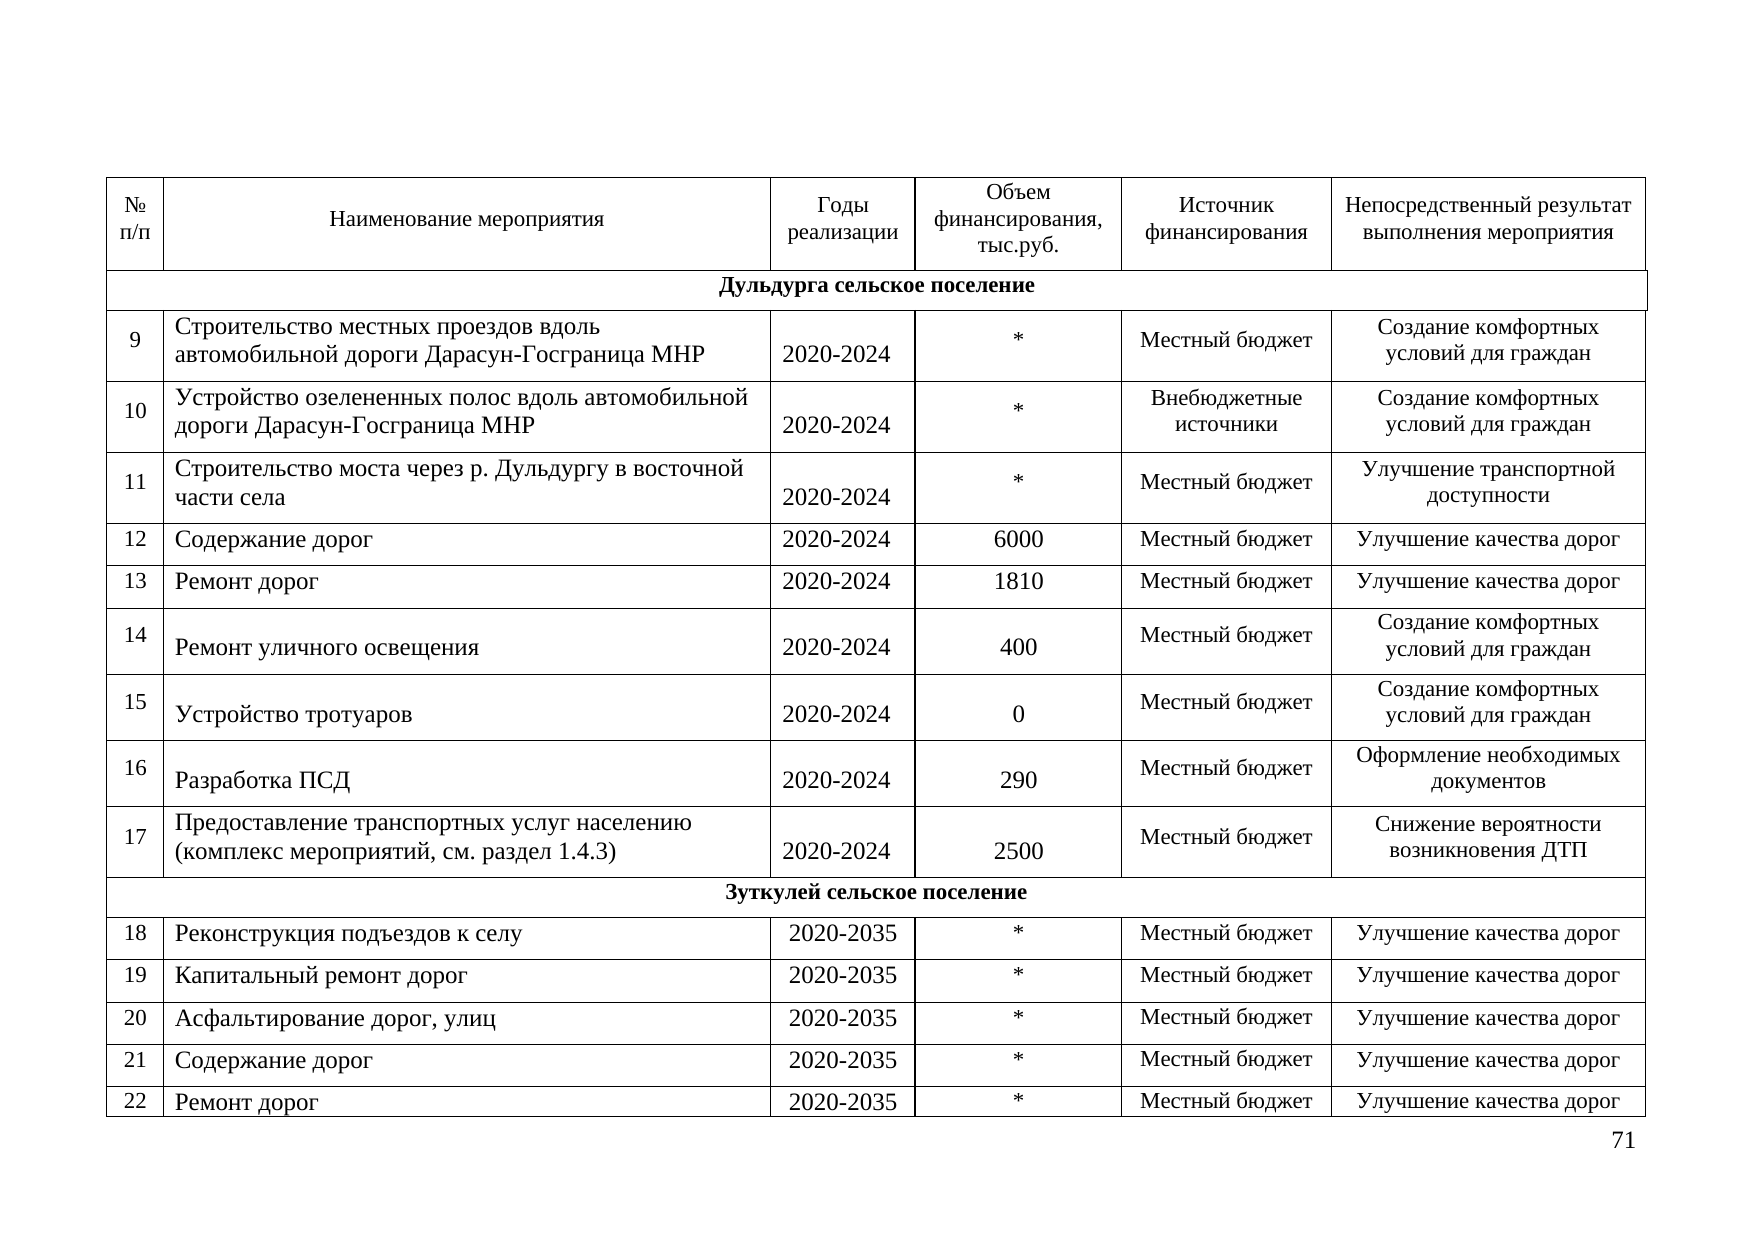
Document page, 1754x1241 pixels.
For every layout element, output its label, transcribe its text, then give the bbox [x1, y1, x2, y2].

table_cell Местный бюджет [1122, 1087, 1331, 1116]
table_cell Улучшение качества дорог [1332, 960, 1645, 1002]
table_cell 6000 [916, 524, 1121, 565]
table_cell Местный бюджет [1122, 311, 1331, 381]
table_cell Содержание дорог [164, 524, 770, 565]
table_cell Местный бюджет [1122, 453, 1331, 523]
table_cell 2020-2035 [771, 1045, 914, 1086]
table_cell 14 [107, 609, 163, 674]
table_cell Местный бюджет [1122, 675, 1331, 740]
table_cell 17 [107, 807, 163, 877]
table_cell Улучшение качества дорог [1332, 524, 1645, 565]
table_cell Капитальный ремонт дорог [164, 960, 770, 1002]
table_cell Местный бюджет [1122, 960, 1331, 1002]
table_cell Местный бюджет [1122, 566, 1331, 607]
table_cell Устройство озелененных полос вдоль автомобильной дороги Дарасун-Госграница МНР [164, 382, 770, 452]
table_cell 2020-2024 [771, 675, 914, 740]
table_cell 22 [107, 1087, 163, 1116]
table_cell Оформление необходимых документов [1332, 741, 1645, 806]
table_cell 2020-2035 [771, 918, 914, 959]
table_cell Предоставление транспортных услуг населению (комплекс мероприятий, см. раздел 1.4.3) [164, 807, 770, 877]
table_cell 400 [916, 609, 1121, 674]
table_cell Местный бюджет [1122, 918, 1331, 959]
table_cell * [916, 1045, 1121, 1086]
table_header Годы реализации [771, 178, 914, 270]
table_header Источник финансирования [1122, 178, 1331, 270]
table_cell Асфальтирование дорог, улиц [164, 1003, 770, 1044]
table_cell Ремонт дорог [164, 566, 770, 607]
table_cell 2020-2024 [771, 566, 914, 607]
table_header № п/п [107, 178, 163, 270]
table_cell Разработка ПСД [164, 741, 770, 806]
table_cell * [916, 311, 1121, 381]
table_cell 16 [107, 741, 163, 806]
table_cell 12 [107, 524, 163, 565]
table_cell * [916, 1087, 1121, 1116]
table_cell Улучшение качества дорог [1332, 1003, 1645, 1044]
table_cell Создание комфортных условий для граждан [1332, 311, 1645, 381]
table_header Непосредственный результат выполнения мероприятия [1332, 178, 1645, 270]
table_cell 2020-2035 [771, 1003, 914, 1044]
table_cell 2020-2024 [771, 524, 914, 565]
table_cell Создание комфортных условий для граждан [1332, 382, 1645, 452]
table_cell 10 [107, 382, 163, 452]
table_cell Дульдурга сельское поселение [107, 271, 1647, 310]
table_cell Создание комфортных условий для граждан [1332, 675, 1645, 740]
table_cell 2020-2024 [771, 741, 914, 806]
table_cell 2020-2024 [771, 609, 914, 674]
table_cell 2020-2024 [771, 382, 914, 452]
table_cell * [916, 918, 1121, 959]
table_cell * [916, 453, 1121, 523]
table_cell Улучшение качества дорог [1332, 1087, 1645, 1116]
table_cell Улучшение транспортной доступности [1332, 453, 1645, 523]
table_cell Строительство моста через р. Дульдургу в восточной части села [164, 453, 770, 523]
table_cell 11 [107, 453, 163, 523]
table_cell Местный бюджет [1122, 741, 1331, 806]
table_cell Местный бюджет [1122, 807, 1331, 877]
table_cell 290 [916, 741, 1121, 806]
table_cell Реконструкция подъездов к селу [164, 918, 770, 959]
table_cell * [916, 1003, 1121, 1044]
table_cell 2020-2024 [771, 311, 914, 381]
table_cell Улучшение качества дорог [1332, 566, 1645, 607]
table_cell Создание комфортных условий для граждан [1332, 609, 1645, 674]
table_cell Местный бюджет [1122, 524, 1331, 565]
table_cell Устройство тротуаров [164, 675, 770, 740]
table_cell Улучшение качества дорог [1332, 918, 1645, 959]
table_cell 0 [916, 675, 1121, 740]
table_cell Содержание дорог [164, 1045, 770, 1086]
table_cell 2020-2035 [771, 960, 914, 1002]
table_cell 9 [107, 311, 163, 381]
table_cell Внебюджетные источники [1122, 382, 1331, 452]
table_cell 15 [107, 675, 163, 740]
table_cell 18 [107, 918, 163, 959]
table_cell 2500 [916, 807, 1121, 877]
table_cell 2020-2024 [771, 453, 914, 523]
table_cell 19 [107, 960, 163, 1002]
table_cell Зуткулей сельское поселение [107, 878, 1645, 917]
table_cell * [916, 960, 1121, 1002]
table_cell Строительство местных проездов вдоль автомобильной дороги Дарасун-Госграница МНР [164, 311, 770, 381]
table_cell Улучшение качества дорог [1332, 1045, 1645, 1086]
table_cell 2020-2035 [771, 1087, 914, 1116]
table_cell 13 [107, 566, 163, 607]
table_cell Местный бюджет [1122, 609, 1331, 674]
table_cell 1810 [916, 566, 1121, 607]
table_cell 2020-2024 [771, 807, 914, 877]
table_header Наименование мероприятия [164, 178, 770, 270]
table_cell 20 [107, 1003, 163, 1044]
table_cell * [916, 382, 1121, 452]
table_cell Местный бюджет [1122, 1003, 1331, 1044]
table_cell Снижение вероятности возникновения ДТП [1332, 807, 1645, 877]
table_cell Местный бюджет [1122, 1045, 1331, 1086]
table_cell Ремонт дорог [164, 1087, 770, 1116]
table_header Объем финансирования, тыс.руб. [916, 178, 1121, 270]
table_cell Ремонт уличного освещения [164, 609, 770, 674]
table_cell 21 [107, 1045, 163, 1086]
